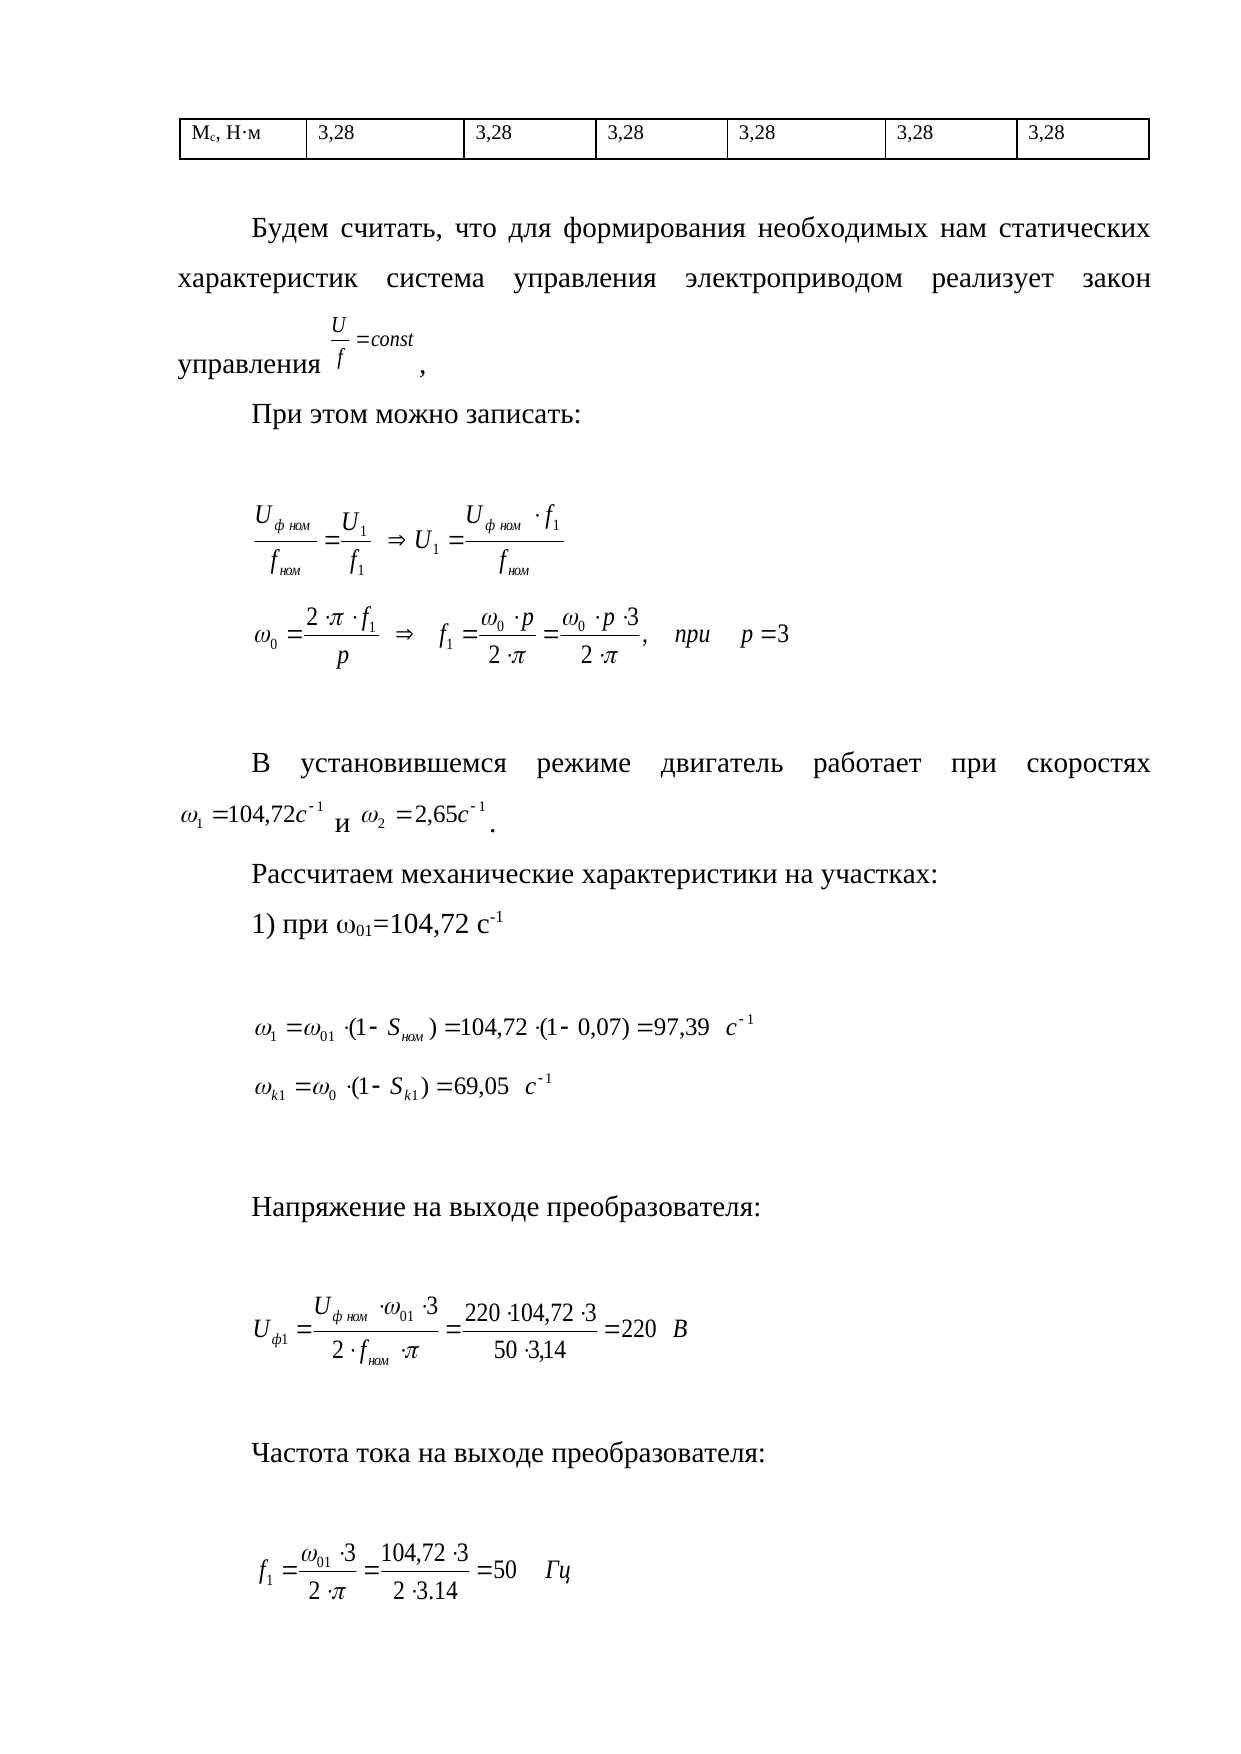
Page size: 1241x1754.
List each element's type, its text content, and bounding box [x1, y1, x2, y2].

table_cell 3,28 [886, 120, 1016, 158]
text Рассчитаем механические характеристики на участках: [177, 856, 1152, 889]
table_cell 3,28 [307, 120, 463, 158]
text Частота тока на выходе преобразователя: [177, 1436, 1152, 1469]
text В установившемся режиме двигатель работает при скоростях и . [177, 745, 1152, 839]
text 1) при 01=104,72 с-1 [177, 906, 1152, 940]
table_cell 3,28 [1018, 120, 1148, 158]
text При этом можно записать: [177, 396, 1152, 430]
text Будем считать, что для формирования необходимых нам статических характеристик система управления электроприводом реализует закон управления , [177, 210, 1152, 379]
table_cell 3,28 [597, 120, 727, 158]
text Напряжение на выходе преобразователя: [177, 1189, 1152, 1222]
table_cell Мс, Н·м [181, 120, 306, 158]
table_cell 3,28 [728, 120, 885, 158]
table_cell 3,28 [465, 120, 595, 158]
